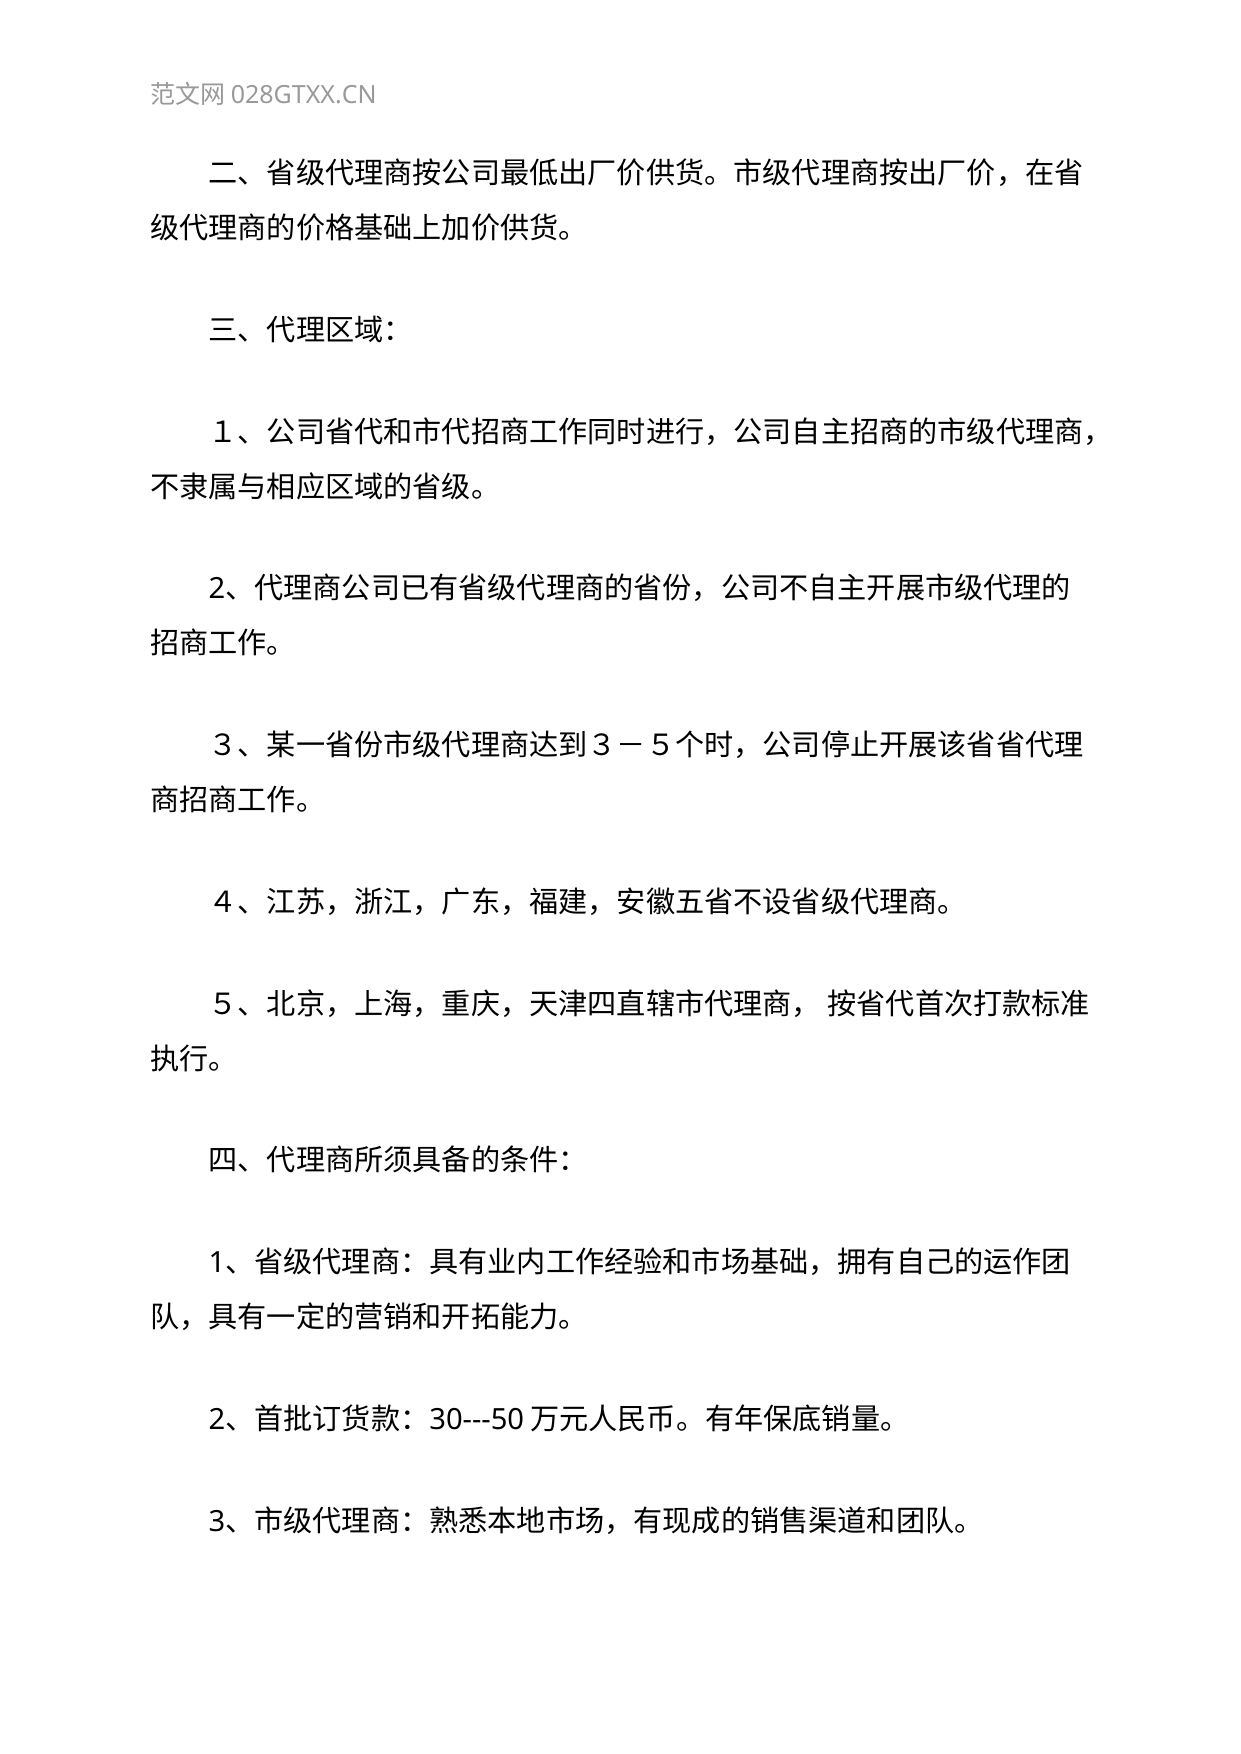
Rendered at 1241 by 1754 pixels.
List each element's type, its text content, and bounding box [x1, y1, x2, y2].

text １、公司省代和市代招商工作同时进行，公司自主招商的市级代理商，不隶属与相应区域的省级。 [150, 408, 1090, 506]
text 1、省级代理商：具有业内工作经验和市场基础，拥有自己的运作团队，具有一定的营销和开拓能力。 [150, 1239, 1090, 1336]
text 三、代理区域： [150, 307, 1090, 349]
text 二、省级代理商按公司最低出厂价供货。市级代理商按出厂价，在省级代理商的价格基础上加价供货。 [150, 150, 1090, 247]
text 四、代理商所须具备的条件： [150, 1137, 1090, 1179]
text ４、江苏，浙江，广东，福建，安徽五省不设省级代理商。 [150, 878, 1090, 921]
text ３、某一省份市级代理商达到３－５个时，公司停止开展该省省代理商招商工作。 [150, 722, 1090, 819]
text 2、代理商公司已有省级代理商的省份，公司不自主开展市级代理的招商工作。 [150, 565, 1090, 662]
text 2、首批订货款：30---50万元人民币。有年保底销量。 [150, 1396, 1090, 1438]
text 3、市级代理商：熟悉本地市场，有现成的销售渠道和团队。 [150, 1497, 1090, 1540]
text ５、北京，上海，重庆，天津四直辖市代理商， 按省代首次打款标准执行。 [150, 980, 1090, 1077]
